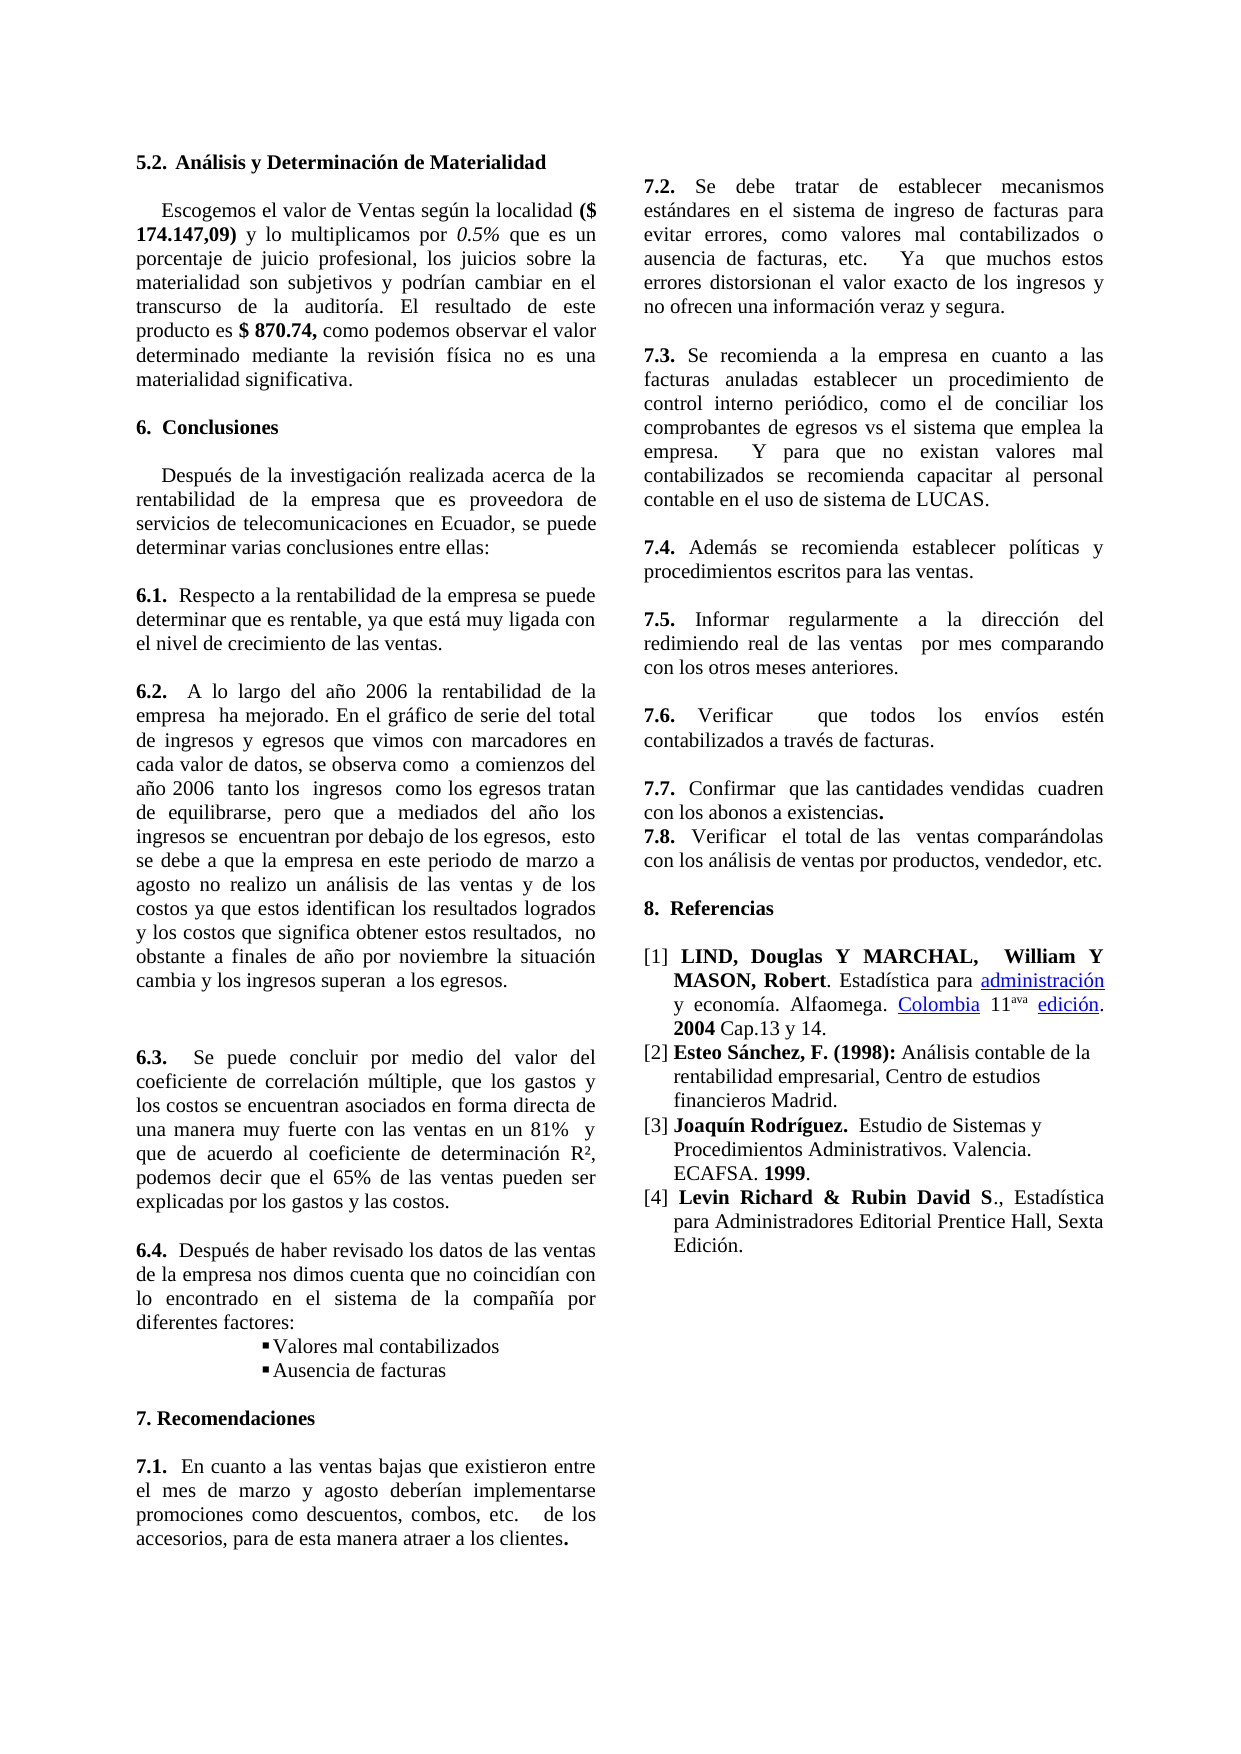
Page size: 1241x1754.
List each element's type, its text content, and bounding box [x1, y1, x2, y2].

text [2] Esteo Sánchez, F. (1998): Análisis contable de la rentabilidad empresarial, Centro de estudios financieros Madrid. [644, 1040, 1104, 1112]
text 6. Conclusiones [136, 415, 596, 439]
text 7.6. Verificar que todos los envíos estén contabilizados a través de facturas. [644, 703, 1104, 752]
list Ausencia de facturas [261, 1358, 596, 1382]
text Escogemos el valor de Ventas según la localidad ($ 174.147,09) y lo multiplicamos por 0.5% que es un porcentaje de juicio profesional, los juicios sobre la materialidad son subjetivos y podrían cambiar en el transcurso de la auditoría. El resultado de este producto es $ 870.74, como podemos observar el valor determinado mediante la revisión física no es una materialidad significativa. [136, 198, 596, 391]
text 6.2. A lo largo del año 2006 la rentabilidad de la empresa ha mejorado. En el gráfico de serie del total de ingresos y egresos que vimos con marcadores en cada valor de datos, se observa como a comienzos del año 2006 tanto los ingresos como los egresos tratan de equilibrarse, pero que a mediados del año los ingresos se encuentran por debajo de los egresos, esto se debe a que la empresa en este periodo de marzo a agosto no realizo un análisis de las ventas y de los costos ya que estos identifican los resultados logrados y los costos que significa obtener estos resultados, no obstante a finales de año por noviembre la situación cambia y los ingresos superan a los egresos. [136, 679, 596, 992]
text 7.1. En cuanto a las ventas bajas que existieron entre el mes de marzo y agosto deberían implementarse promociones como descuentos, combos, etc. de los accesorios, para de esta manera atraer a los clientes. [136, 1454, 596, 1550]
text 7.7. Confirmar que las cantidades vendidas cuadren con los abonos a existencias. [644, 776, 1104, 824]
text [4] Levin Richard & Rubin David S., Estadística para Administradores Editorial Prentice Hall, Sexta Edición. [644, 1185, 1104, 1257]
text [3] Joaquín Rodríguez. Estudio de Sistemas y Procedimientos Administrativos. Valencia. ECAFSA. 1999. [644, 1112, 1104, 1185]
text Después de la investigación realizada acerca de la rentabilidad de la empresa que es proveedora de servicios de telecomunicaciones en Ecuador, se puede determinar varias conclusiones entre ellas: [136, 463, 596, 559]
text 7.8. Verificar el total de las ventas comparándolas con los análisis de ventas por productos, vendedor, etc. [644, 824, 1104, 872]
text 5.2. Análisis y Determinación de Materialidad [136, 150, 596, 174]
text [1] LIND, Douglas Y MARCHAL, William Y MASON, Robert. Estadística para administración y economía. Alfaomega. Colombia 11ava edición. 2004 Cap.13 y 14. [644, 944, 1104, 1040]
text 7.5. Informar regularmente a la dirección del redimiendo real de las ventas por mes comparando con los otros meses anteriores. [644, 607, 1104, 679]
text 7.3. Se recomienda a la empresa en cuanto a las facturas anuladas establecer un procedimiento de control interno periódico, como el de conciliar los comprobantes de egresos vs el sistema que emplea la empresa. Y para que no existan valores mal contabilizados se recomienda capacitar al personal contable en el uso de sistema de LUCAS. [644, 342, 1104, 511]
text 7.2. Se debe tratar de establecer mecanismos estándares en el sistema de ingreso de facturas para evitar errores, como valores mal contabilizados o ausencia de facturas, etc. Ya que muchos estos errores distorsionan el valor exacto de los ingresos y no ofrecen una información veraz y segura. [644, 174, 1104, 318]
text 7.4. Además se recomienda establecer políticas y procedimientos escritos para las ventas. [644, 535, 1104, 583]
text 7. Recomendaciones [136, 1406, 596, 1430]
text 6.4. Después de haber revisado los datos de las ventas de la empresa nos dimos cuenta que no coincidían con lo encontrado en el sistema de la compañía por diferentes factores: [136, 1237, 596, 1334]
list Valores mal contabilizados [261, 1334, 596, 1358]
text 6.1. Respecto a la rentabilidad de la empresa se puede determinar que es rentable, ya que está muy ligada con el nivel de crecimiento de las ventas. [136, 583, 596, 655]
text 8. Referencias [644, 896, 1104, 920]
text 6.3. Se puede concluir por medio del valor del coeficiente de correlación múltiple, que los gastos y los costos se encuentran asociados en forma directa de una manera muy fuerte con las ventas en un 81% y que de acuerdo al coeficiente de determinación R², podemos decir que el 65% de las ventas pueden ser explicadas por los gastos y las costos. [136, 1045, 596, 1213]
